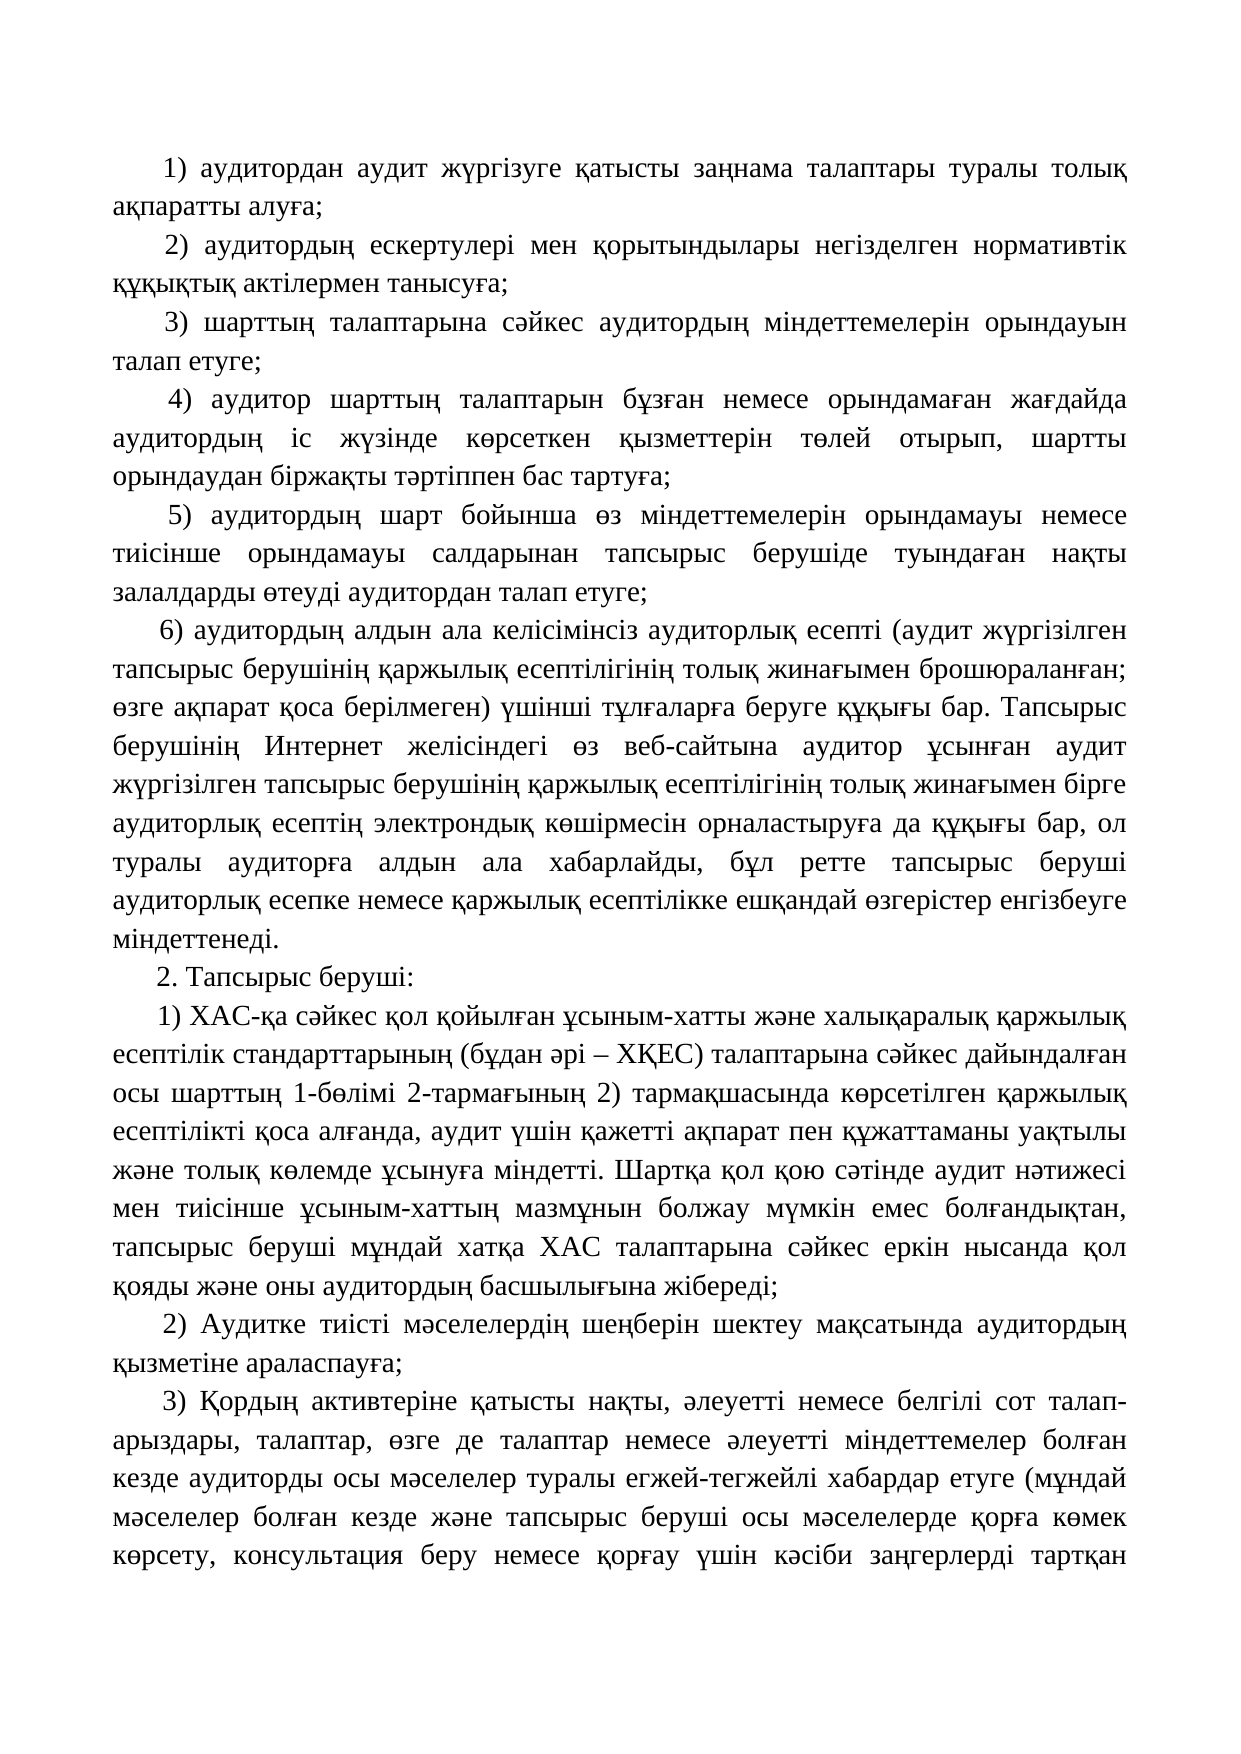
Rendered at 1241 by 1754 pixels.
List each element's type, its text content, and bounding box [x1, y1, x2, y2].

text 4) аудитор шарттың талаптарын бұзған немесе орындамаған жағдайда аудитордың іс жүзінде көрсеткен қызметтерін төлей отырып, шартты орындаудан біржақты тәртіппен бас тартуға; [112, 381, 1128, 492]
text 2. Тапсырыс беруші: [112, 959, 1128, 993]
text 2) Аудитке тиісті мәселелердің шеңберін шектеу мақсатында аудитордың қызметіне араласпауға; [112, 1306, 1128, 1378]
text 2) аудитордың ескертулері мен қорытындылары негізделген нормативтік құқықтық актілермен танысуға; [112, 227, 1128, 299]
text 1) ХАС-қа сәйкес қол қойылған ұсыным-хатты және халықаралық қаржылық есептілік стандарттарының (бұдан әрі – ХҚЕС) талаптарына сәйкес дайындалған осы шарттың 1-бөлімі 2-тармағының 2) тармақшасында көрсетілген қаржылық есептілікті қоса алғанда, аудит үшін қажетті ақпарат пен құжаттаманы уақтылы және толық көлемде ұсынуға міндетті. Шартқа қол қою сәтінде аудит нәтижесі мен тиісінше ұсыным-хаттың мазмұнын болжау мүмкін емес болғандықтан, тапсырыс беруші мұндай хатқа ХАС талаптарына сәйкес еркін нысанда қол қояды және оны аудитордың басшылығына жібереді; [112, 998, 1128, 1301]
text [112, 1383, 1128, 1571]
text 1) аудитордан аудит жүргізуге қатысты заңнама талаптары туралы толық ақпаратты алуға; [112, 150, 1128, 222]
text 5) аудитордың шарт бойынша өз міндеттемелерін орындамауы немесе тиісінше орындамауы салдарынан тапсырыс берушіде туындаған нақты залалдарды өтеуді аудитордан талап етуге; [112, 497, 1128, 607]
text 3) шарттың талаптарына сәйкес аудитордың міндеттемелерін орындауын талап етуге; [112, 304, 1128, 376]
text 6) аудитордың алдын ала келісімінсіз аудиторлық есепті (аудит жүргізілген тапсырыс берушінің қаржылық есептілігінің толық жинағымен брошюраланған; өзге ақпарат қоса берілмеген) үшінші тұлғаларға беруге құқығы бар. Тапсырыс берушінің Интернет желісіндегі өз веб-сайтына аудитор ұсынған аудит жүргізілген тапсырыс берушінің қаржылық есептілігінің толық жинағымен бірге аудиторлық есептің электрондық көшірмесін орналастыруға да құқығы бар, ол туралы аудиторға алдын ала хабарлайды, бұл ретте тапсырыс беруші аудиторлық есепке немесе қаржылық есептілікке ешқандай өзгерістер енгізбеуге міндеттенеді. [112, 612, 1128, 954]
